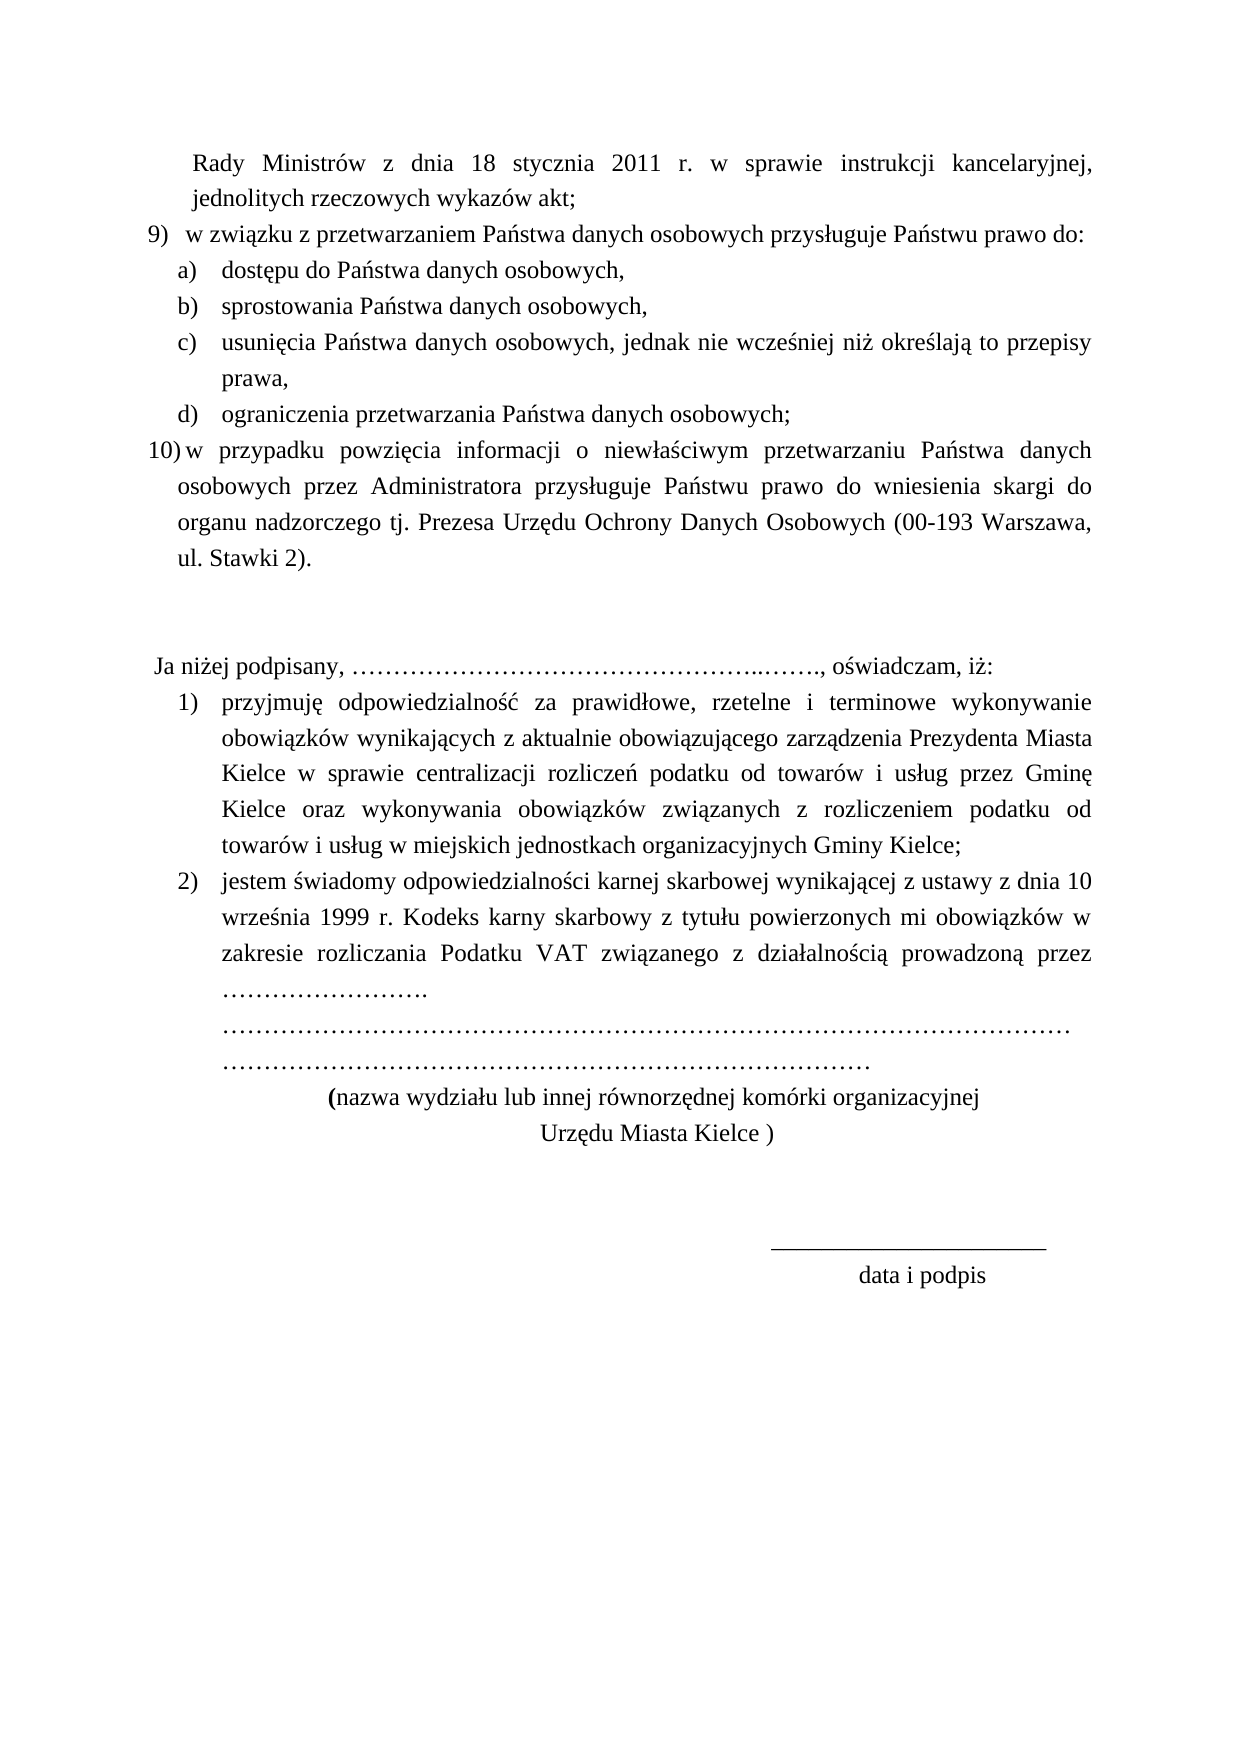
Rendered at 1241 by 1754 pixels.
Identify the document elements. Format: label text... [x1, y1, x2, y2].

list usunięcia Państwa danych osobowych, jednak nie wcześniej niż określają to przepisy prawa, [177, 327, 1093, 392]
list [148, 148, 1093, 212]
list jestem świadomy odpowiedzialności karnej skarbowej wynikającej z ustawy z dnia 10 września 1999 r. Kodeks karny skarbowy z tytułu powierzonych mi obowiązków w zakresie rozliczania Podatku VAT związanego z działalnością prowadzoną przez …………………….……………………………………………………………………………………………………………………………………………………………… [177, 866, 1093, 1075]
text data i podpis [177, 1260, 1093, 1288]
list sprostowania Państwa danych osobowych, [177, 291, 1093, 320]
list ograniczenia przetwarzania Państwa danych osobowych; [177, 399, 1093, 428]
list dostępu do Państwa danych osobowych, [177, 255, 1093, 284]
text ______________________ [177, 1224, 1093, 1253]
text (nazwa wydziału lub innej równorzędnej komórki organizacyjnej Urzędu Miasta Kielce ) [221, 1082, 1093, 1147]
text Ja niżej podpisany, …………………………………………..……., oświadczam, iż: [148, 651, 1093, 679]
list przyjmuję odpowiedzialność za prawidłowe, rzetelne i terminowe wykonywanie obowiązków wynikających z aktualnie obowiązującego zarządzenia Prezydenta Miasta Kielce w sprawie centralizacji rozliczeń podatku od towarów i usług przez Gminę Kielce oraz wykonywania obowiązków związanych z rozliczeniem podatku od towarów i usług w miejskich jednostkach organizacyjnych Gminy Kielce; [177, 687, 1093, 859]
list w przypadku powzięcia informacji o niewłaściwym przetwarzaniu Państwa danych osobowych przez Administratora przysługuje Państwu prawo do wniesienia skargi do organu nadzorczego tj. Prezesa Urzędu Ochrony Danych Osobowych (00-193 Warszawa, ul. Stawki 2). [148, 435, 1093, 572]
list w związku z przetwarzaniem Państwa danych osobowych przysługuje Państwu prawo do: [148, 219, 1093, 248]
